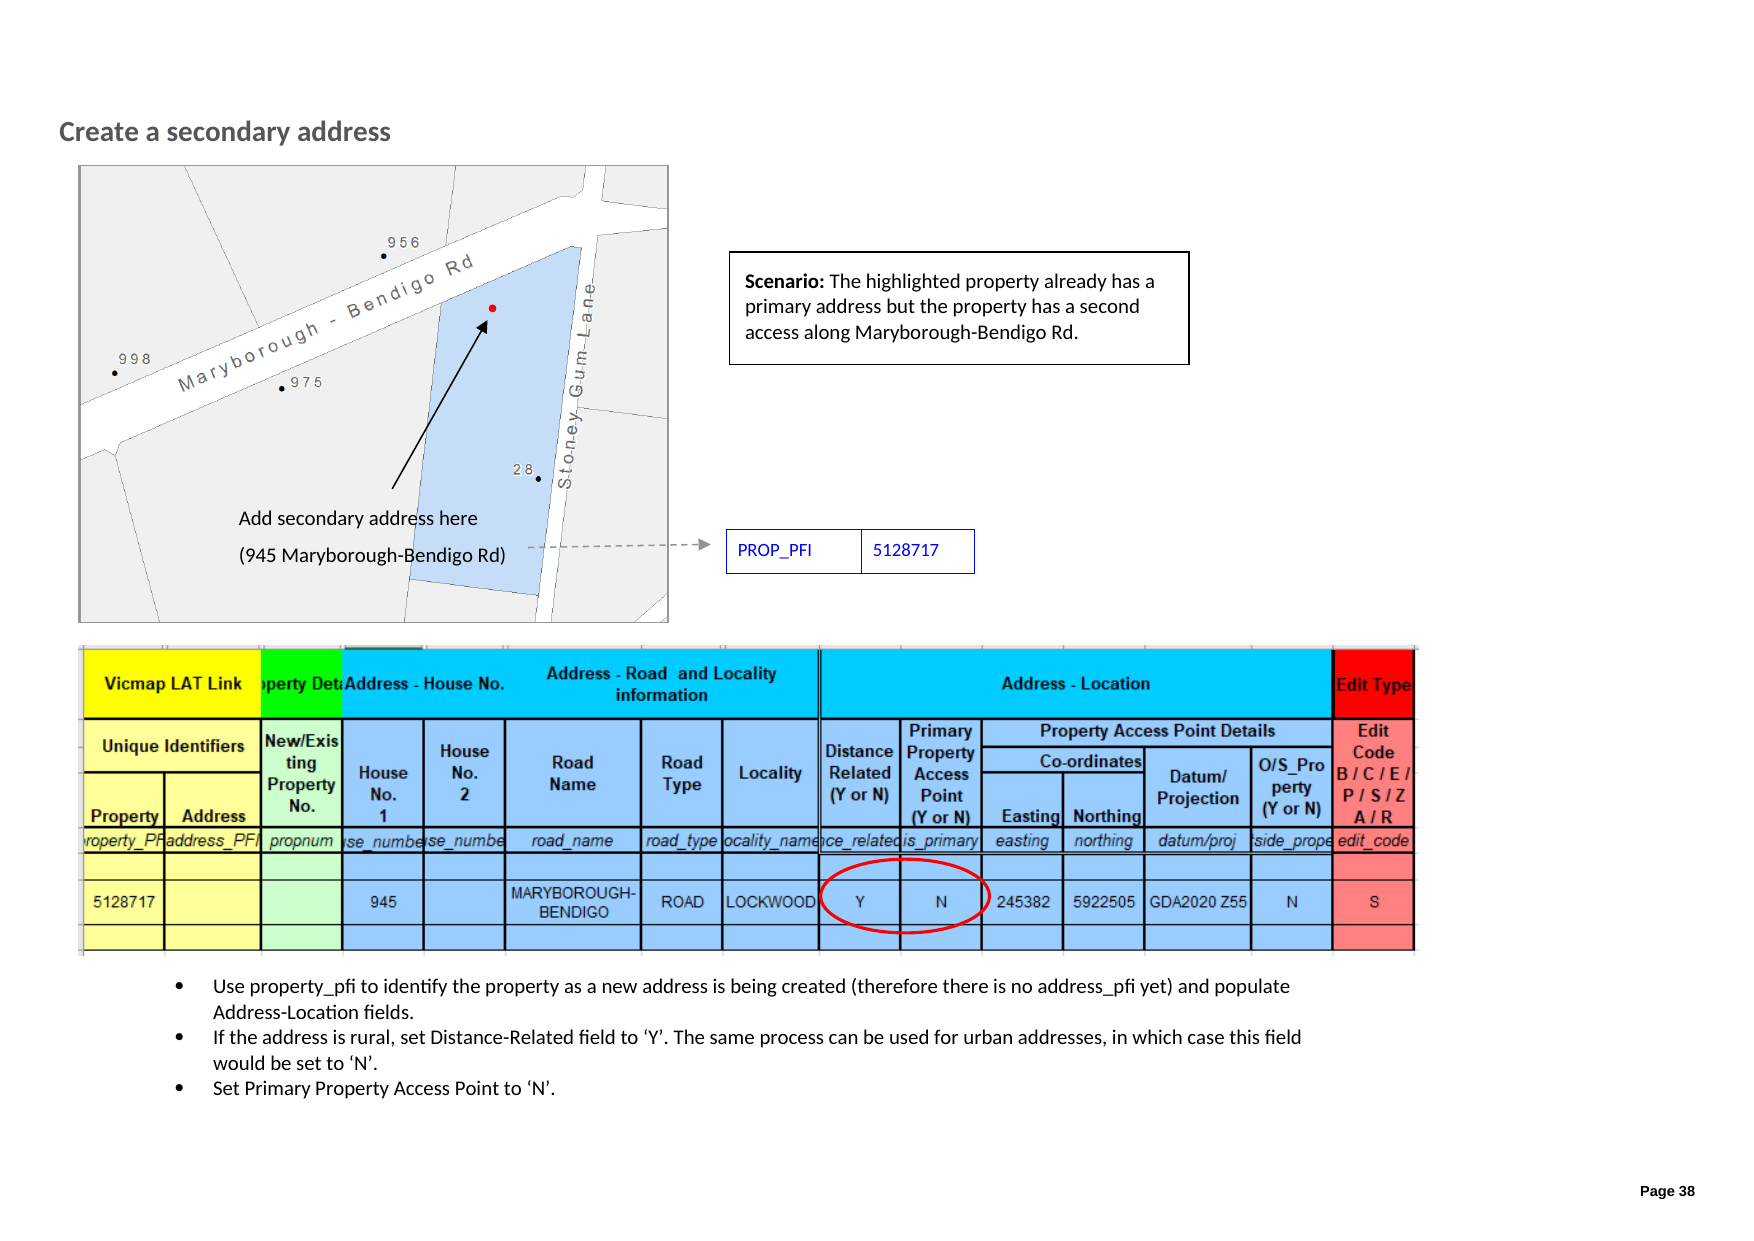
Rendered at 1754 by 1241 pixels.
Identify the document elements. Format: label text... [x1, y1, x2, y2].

picture [80, 166, 667, 622]
subtitle Create a secondary address [59, 113, 1695, 149]
picture [78, 645, 1419, 956]
